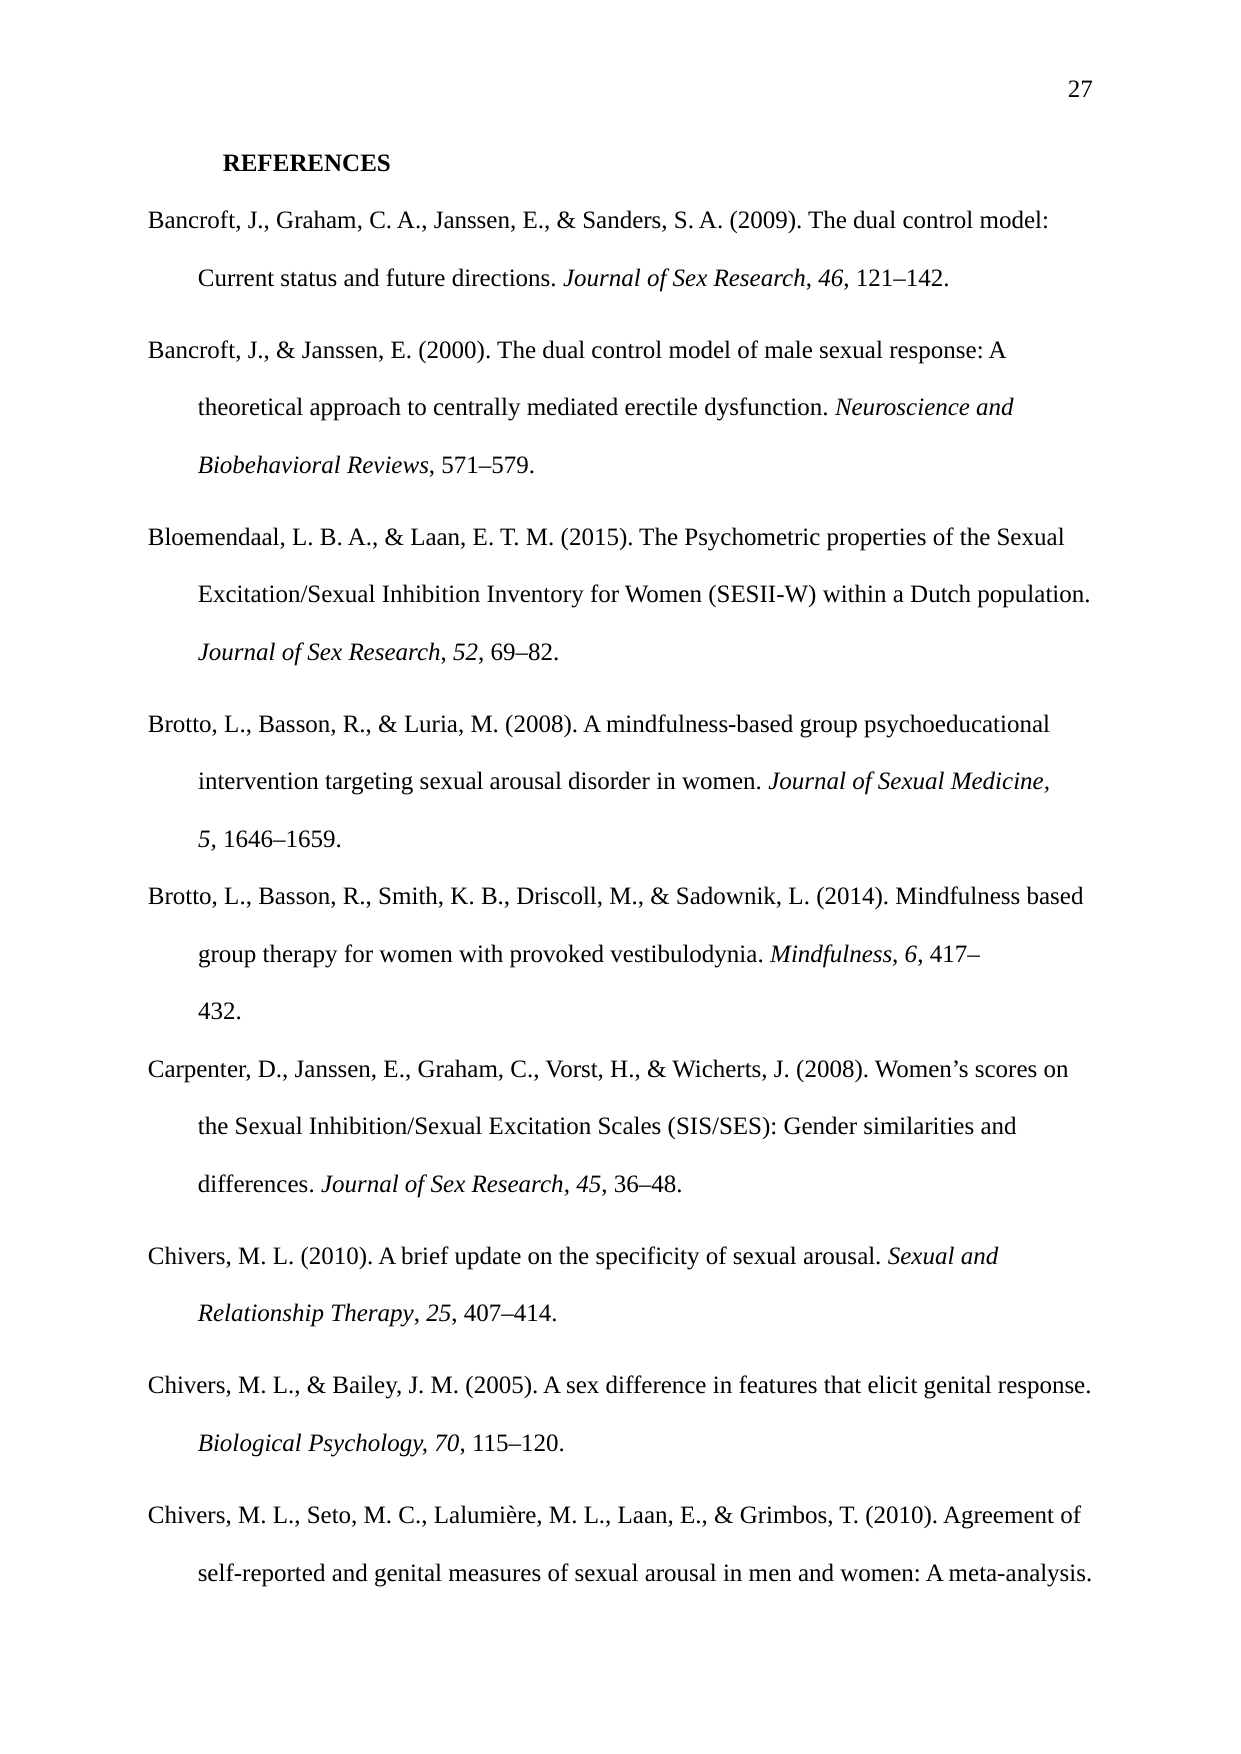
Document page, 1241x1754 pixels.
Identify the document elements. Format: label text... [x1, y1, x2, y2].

text Bancroft, J., Graham, C. A., Janssen, E., & Sanders, S. A. (2009). The dual control model: Current status and future directions. Journal of Sex Research, 46, 121–142. [148, 205, 1093, 291]
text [148, 1500, 1093, 1586]
text 432. [148, 996, 1093, 1025]
text Brotto, L., Basson, R., Smith, K. B., Driscoll, M., & Sadownik, L. (2014). Mindfulness based [148, 881, 1093, 910]
text group therapy for women with provoked vestibulodynia. Mindfulness, 6, 417– [148, 939, 1093, 968]
text Chivers, M. L., & Bailey, J. M. (2005). A sex difference in features that elicit genital response. Biological Psychology, 70, 115–120. [148, 1371, 1093, 1457]
text Chivers, M. L. (2010). A brief update on the specificity of sexual arousal. Sexual and Relationship Therapy, 25, 407–414. [148, 1241, 1093, 1327]
text Bancroft, J., & Janssen, E. (2000). The dual control model of male sexual response: A theoretical approach to centrally mediated erectile dysfunction. Neuroscience and Biobehavioral Reviews, 571–579. [148, 335, 1093, 478]
text Bloemendaal, L. B. A., & Laan, E. T. M. (2015). The Psychometric properties of the Sexual Excitation/Sexual Inhibition Inventory for Women (SESII-W) within a Dutch population. Journal of Sex Research, 52, 69–82. [148, 522, 1093, 666]
text intervention targeting sexual arousal disorder in women. Journal of Sexual Medicine, [148, 766, 1093, 795]
text Carpenter, D., Janssen, E., Graham, C., Vorst, H., & Wicherts, J. (2008). Women’s scores on the Sexual Inhibition/Sexual Excitation Scales (SIS/SES): Gender similarities and differences. Journal of Sex Research, 45, 36–48. [148, 1054, 1093, 1198]
text 5, 1646–1659. [148, 824, 1093, 853]
text Brotto, L., Basson, R., & Luria, M. (2008). A mindfulness-based group psychoeducational [148, 709, 1093, 738]
